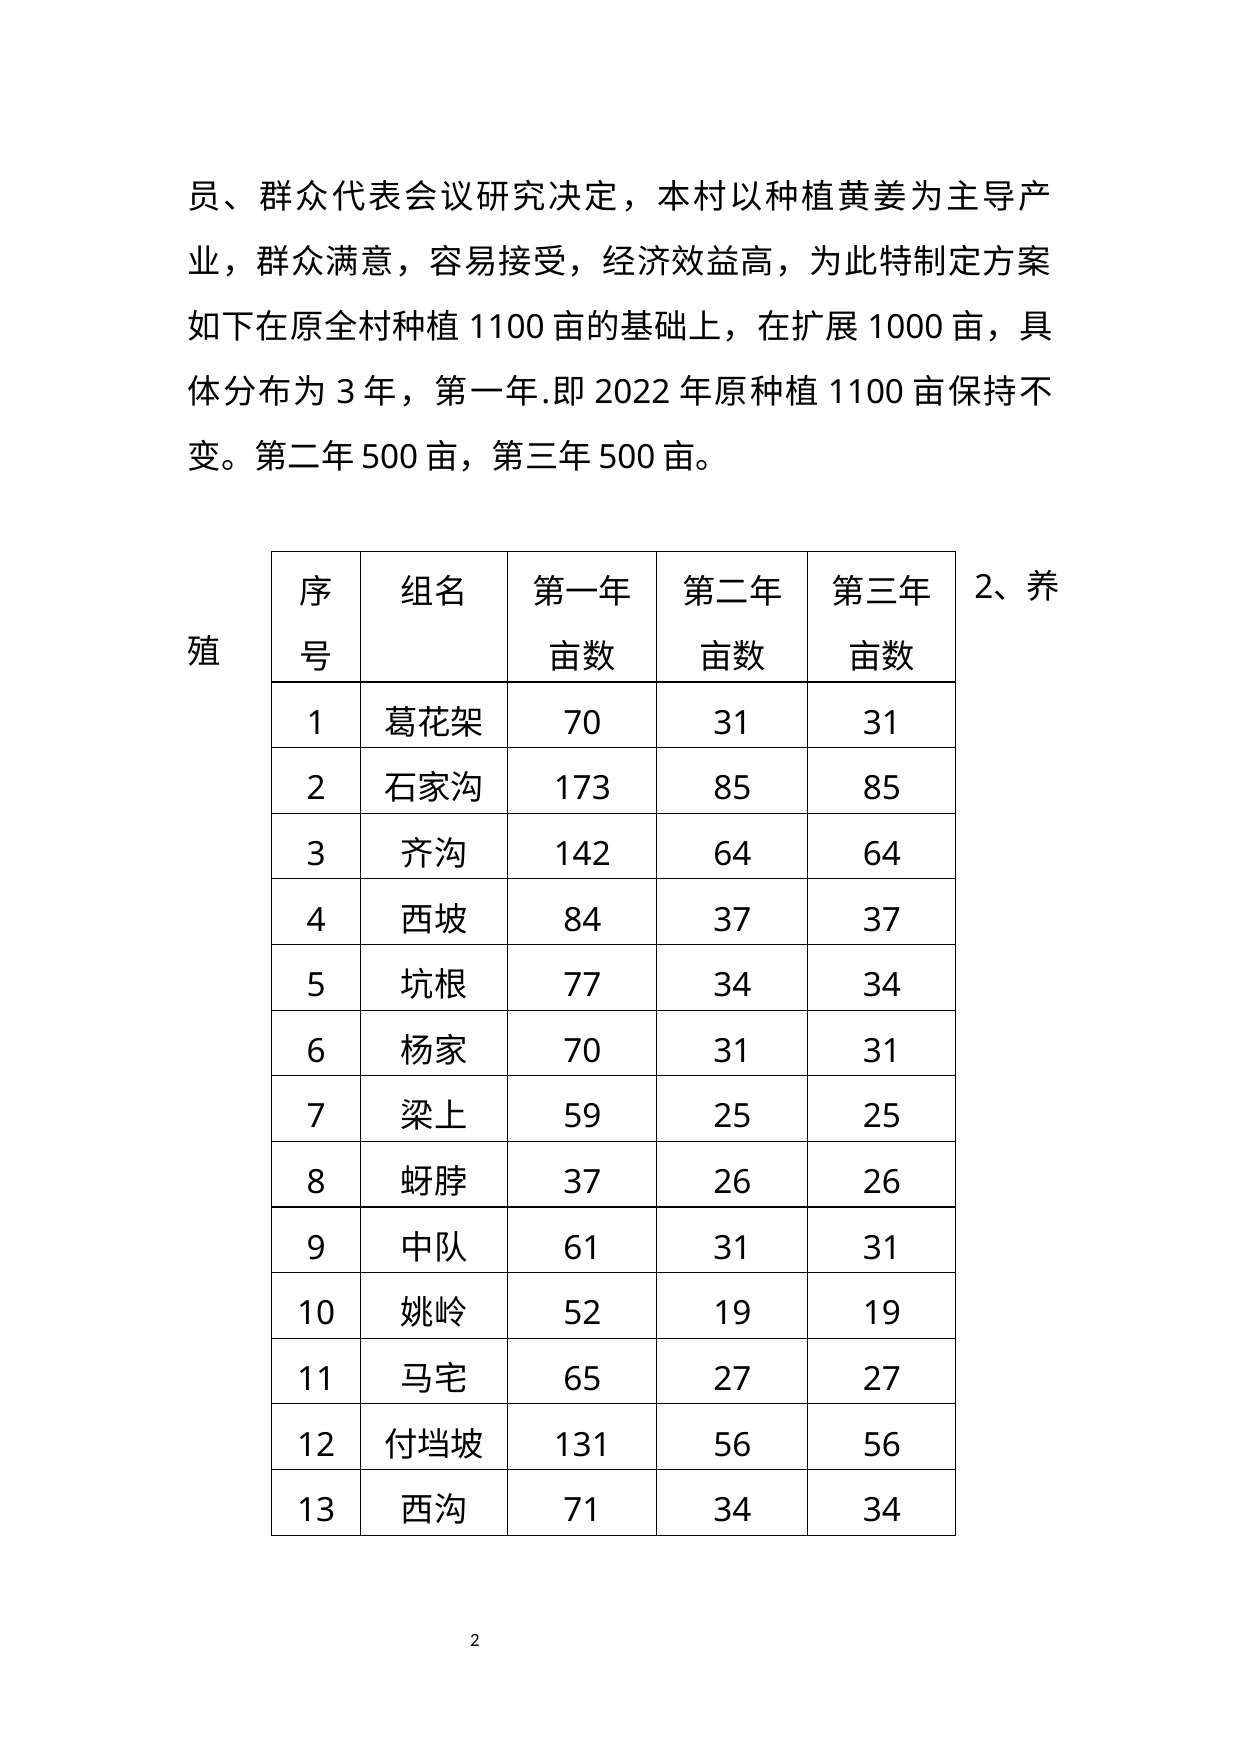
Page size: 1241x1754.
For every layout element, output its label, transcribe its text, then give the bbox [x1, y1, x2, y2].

table_cell 19 [808, 1273, 955, 1338]
table_cell 西坡 [361, 879, 507, 944]
table_cell 85 [657, 748, 807, 813]
table_cell 142 [508, 814, 656, 878]
table_cell 31 [808, 1208, 955, 1272]
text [187, 162, 1053, 487]
table_cell 4 [272, 879, 360, 944]
table_cell 71 [508, 1470, 656, 1534]
table_cell 59 [508, 1076, 656, 1141]
table_cell 70 [508, 1011, 656, 1075]
table_cell 中队 [361, 1208, 507, 1272]
table_cell 3 [272, 814, 360, 878]
table_cell 27 [657, 1339, 807, 1403]
table_cell 27 [808, 1339, 955, 1403]
table_cell 26 [808, 1142, 955, 1206]
table_header 第三年亩数 [808, 552, 955, 681]
table_cell 西沟 [361, 1470, 507, 1534]
table_cell 姚岭 [361, 1273, 507, 1338]
table_cell 34 [657, 945, 807, 1009]
table_cell 61 [508, 1208, 656, 1272]
table_cell 64 [808, 814, 955, 878]
table_cell 65 [508, 1339, 656, 1403]
table_cell 齐沟 [361, 814, 507, 878]
table_cell 石家沟 [361, 748, 507, 813]
table_cell 70 [508, 683, 656, 747]
table_cell 31 [657, 683, 807, 747]
table_cell 64 [657, 814, 807, 878]
table_cell 5 [272, 945, 360, 1009]
table_cell 19 [657, 1273, 807, 1338]
table_cell 25 [657, 1076, 807, 1141]
table_cell 173 [508, 748, 656, 813]
table_cell 付垱坡 [361, 1404, 507, 1469]
table_cell 13 [272, 1470, 360, 1534]
table_header 组名 [361, 552, 507, 681]
table_cell 2 [272, 748, 360, 813]
table_cell 26 [657, 1142, 807, 1206]
table_cell 马宅 [361, 1339, 507, 1403]
table_cell 6 [272, 1011, 360, 1075]
table_cell 37 [508, 1142, 656, 1206]
table_cell 34 [808, 1470, 955, 1534]
table_cell 葛花架 [361, 683, 507, 747]
table_cell 25 [808, 1076, 955, 1141]
table_cell 杨家 [361, 1011, 507, 1075]
table_cell 8 [272, 1142, 360, 1206]
table_cell 37 [808, 879, 955, 944]
table_cell 7 [272, 1076, 360, 1141]
table_cell 12 [272, 1404, 360, 1469]
table_cell 10 [272, 1273, 360, 1338]
table_cell 131 [508, 1404, 656, 1469]
table_cell 31 [808, 683, 955, 747]
table_cell 37 [657, 879, 807, 944]
table_cell 77 [508, 945, 656, 1009]
table_cell 84 [508, 879, 656, 944]
table_cell 85 [808, 748, 955, 813]
table_cell 31 [657, 1208, 807, 1272]
table_cell 56 [657, 1404, 807, 1469]
table_header 第二年亩数 [657, 552, 807, 681]
table_cell 9 [272, 1208, 360, 1272]
table_cell 31 [657, 1011, 807, 1075]
table_cell 34 [808, 945, 955, 1009]
table_cell 56 [808, 1404, 955, 1469]
table_cell 52 [508, 1273, 656, 1338]
table_cell 11 [272, 1339, 360, 1403]
table_cell 坑根 [361, 945, 507, 1009]
table_header 序号 [272, 552, 360, 681]
table_cell 31 [808, 1011, 955, 1075]
table_cell 1 [272, 683, 360, 747]
table_cell 梁上 [361, 1076, 507, 1141]
table_cell 34 [657, 1470, 807, 1534]
table_header 第一年亩数 [508, 552, 656, 681]
table_cell 蚜脖 [361, 1142, 507, 1206]
